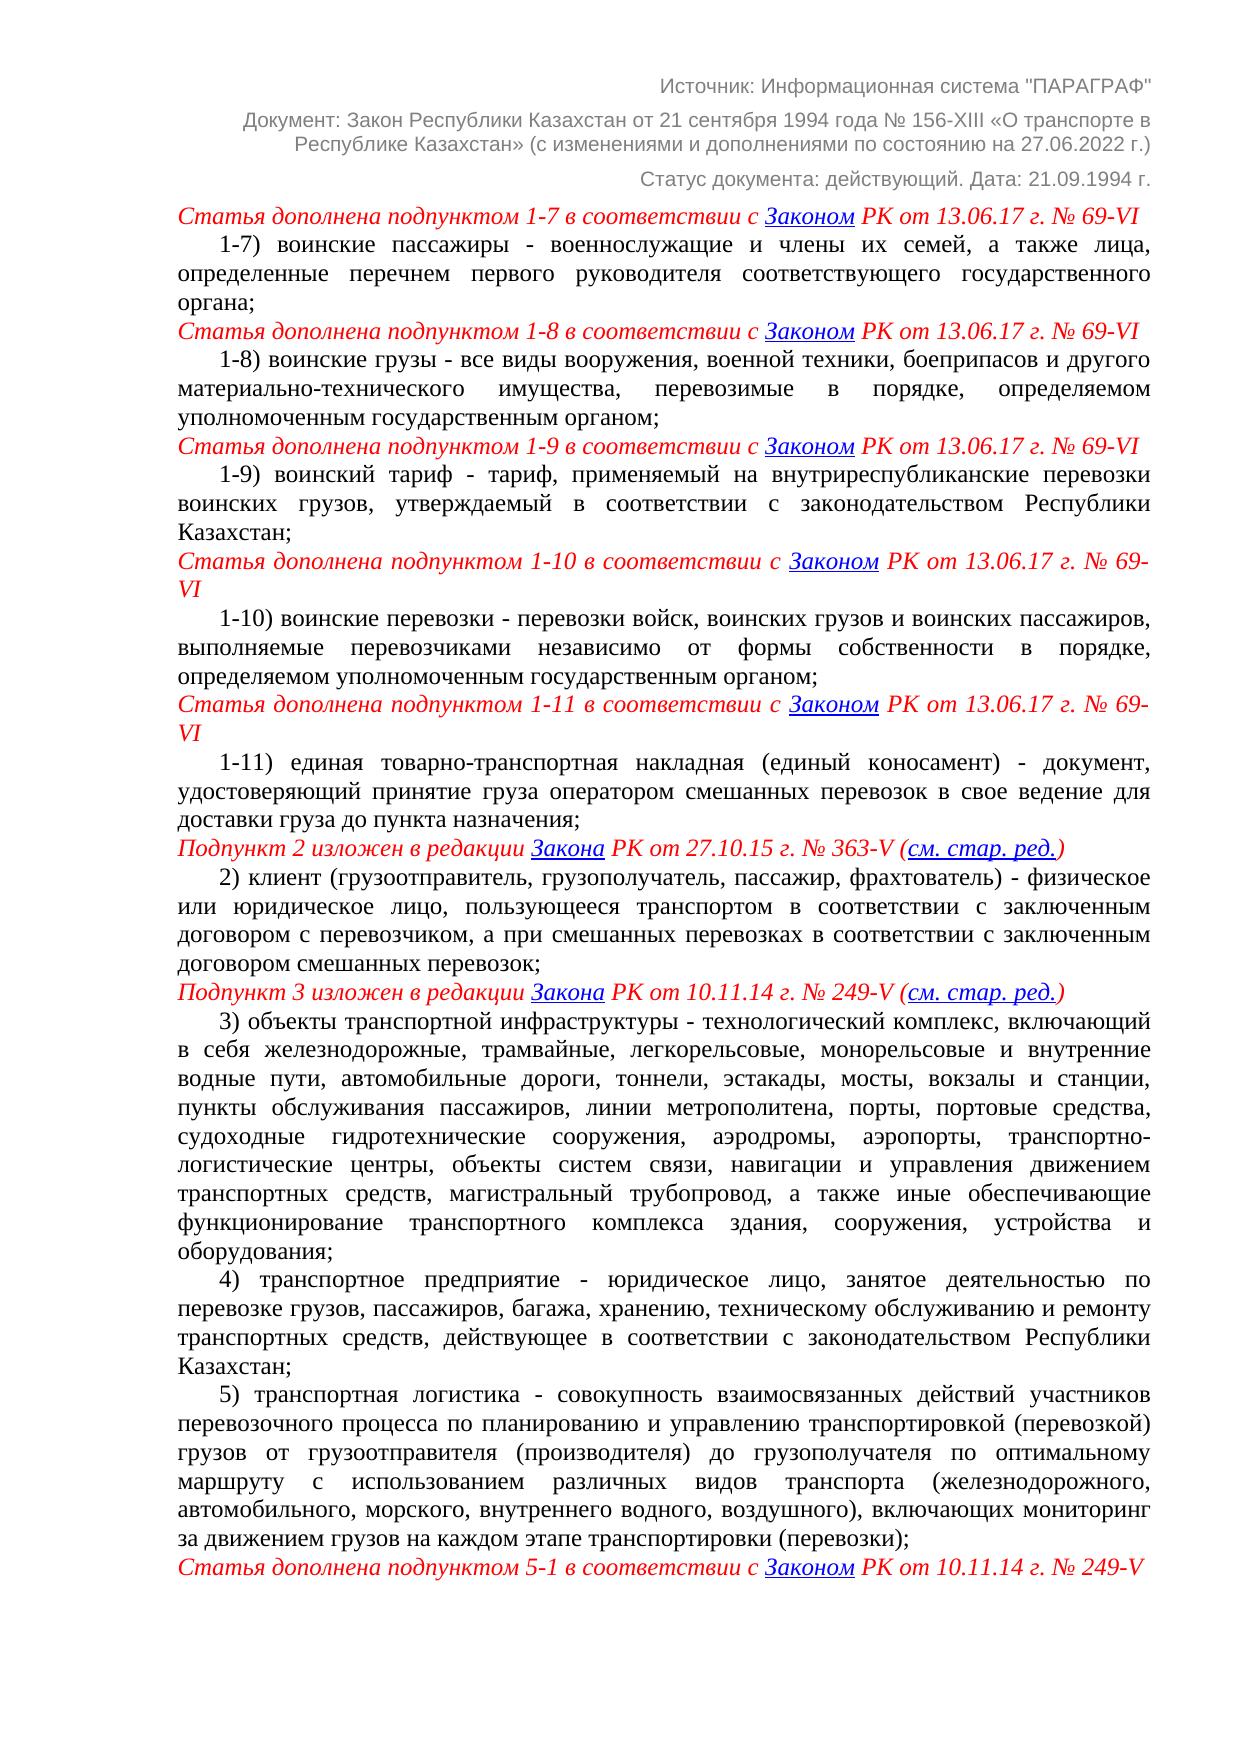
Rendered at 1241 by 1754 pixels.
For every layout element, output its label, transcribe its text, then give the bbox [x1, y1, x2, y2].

text 3) объекты транспортной инфраструктуры - технологический комплекс, включающий в себя железнодорожные, трамвайные, легкорельсовые, монорельсовые и внутренние водные пути, автомобильные дороги, тоннели, эстакады, мосты, вокзалы и станции, пункты обслуживания пассажиров, линии метрополитена, порты, портовые средства, судоходные гидротехнические сооружения, аэродромы, аэропорты, транспортно-логистические центры, объекты систем связи, навигации и управления движением транспортных средств, магистральный трубопровод, а также иные обеспечивающие функционирование транспортного комплекса здания, сооружения, устройства и оборудования; [177, 1006, 1152, 1264]
text Подпункт 3 изложен в редакции Закона РК от 10.11.14 г. № 249-V (см. стар. ред.) [177, 977, 1152, 1006]
text 1-8) воинские грузы - все виды вооружения, военной техники, боеприпасов и другого материально-технического имущества, перевозимые в порядке, определяемом уполномоченным государственным органом; [177, 344, 1152, 431]
text 1-9) воинский тариф - тариф, применяемый на внутриреспубликанские перевозки воинских грузов, утверждаемый в соответствии с законодательством Республики Казахстан; [177, 459, 1152, 546]
text Статья дополнена подпунктом 5-1 в соответствии с Законом РК от 10.11.14 г. № 249-V [177, 1552, 1152, 1581]
text 1-11) единая товарно-транспортная накладная (единый коносамент) - документ, удостоверяющий принятие груза оператором смешанных перевозок в свое ведение для доставки груза до пункта назначения; [177, 747, 1152, 833]
text Статья дополнена подпунктом 1-9 в соответствии с Законом РК от 13.06.17 г. № 69-VI [177, 431, 1152, 459]
text 1-7) воинские пассажиры - военнослужащие и члены их семей, а также лица, определенные перечнем первого руководителя соответствующего государственного органа; [177, 229, 1152, 316]
text Подпункт 2 изложен в редакции Закона РК от 27.10.15 г. № 363-V (см. стар. ред.) [177, 833, 1152, 862]
text 4) транспортное предприятие - юридическое лицо, занятое деятельностью по перевозке грузов, пассажиров, багажа, хранению, техническому обслуживанию и ремонту транспортных средств, действующее в соответствии с законодательством Республики Казахстан; [177, 1264, 1152, 1379]
text Статья дополнена подпунктом 1-11 в соответствии с Законом РК от 13.06.17 г. № 69-VI [177, 689, 1152, 747]
text 2) клиент (грузоотправитель, грузополучатель, пассажир, фрахтователь) - физическое или юридическое лицо, пользующееся транспортом в соответствии с заключенным договором с перевозчиком, а при смешанных перевозках в соответствии с заключенным договором смешанных перевозок; [177, 862, 1152, 977]
text 1-10) воинские перевозки - перевозки войск, воинских грузов и воинских пассажиров, выполняемые перевозчиками независимо от формы собственности в порядке, определяемом уполномоченным государственным органом; [177, 603, 1152, 689]
text 5) транспортная логистика - совокупность взаимосвязанных действий участников перевозочного процесса по планированию и управлению транспортировкой (перевозкой) грузов от грузоотправителя (производителя) до грузополучателя по оптимальному маршруту с использованием различных видов транспорта (железнодорожного, автомобильного, морского, внутреннего водного, воздушного), включающих мониторинг за движением грузов на каждом этапе транспортировки (перевозки); [177, 1379, 1152, 1552]
text Статья дополнена подпунктом 1-7 в соответствии с Законом РК от 13.06.17 г. № 69-VI [177, 201, 1152, 229]
text Статья дополнена подпунктом 1-8 в соответствии с Законом РК от 13.06.17 г. № 69-VI [177, 316, 1152, 344]
text Статья дополнена подпунктом 1-10 в соответствии с Законом РК от 13.06.17 г. № 69-VI [177, 546, 1152, 603]
